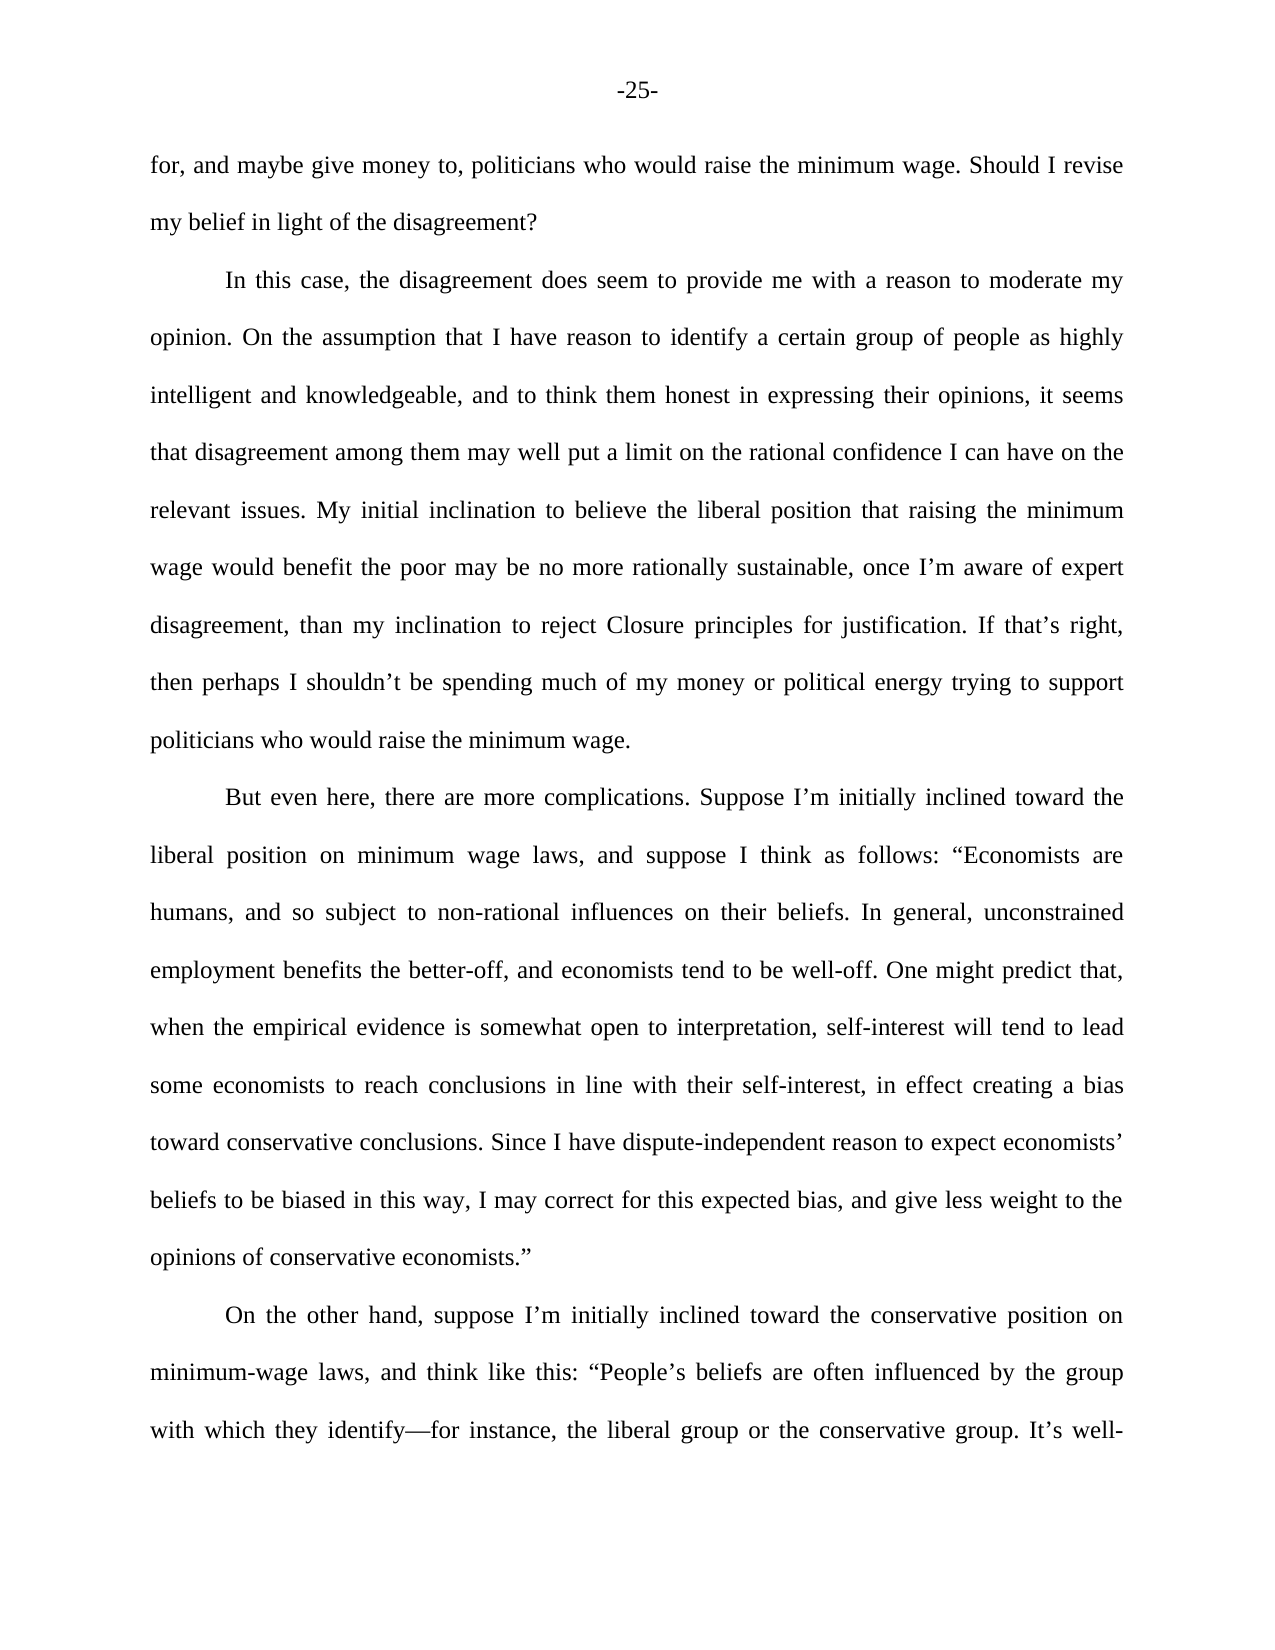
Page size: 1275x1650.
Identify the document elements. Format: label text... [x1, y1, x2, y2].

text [150, 150, 1125, 236]
text In this case, the disagreement does seem to provide me with a reason to moderate my opinion. On the assumption that I have reason to identify a certain group of people as highly intelligent and knowledgeable, and to think them honest in expressing their opinions, it seems that disagreement among them may well put a limit on the rational confidence I can have on the relevant issues. My initial inclination to believe the liberal position that raising the minimum wage would benefit the poor may be no more rationally sustainable, once I’m aware of expert disagreement, than my inclination to reject Closure principles for justification. If that’s right, then perhaps I shouldn’t be spending much of my money or political energy trying to support politicians who would raise the minimum wage. [150, 265, 1125, 754]
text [150, 1300, 1125, 1444]
text But even here, there are more complications. Suppose I’m initially inclined toward the liberal position on minimum wage laws, and suppose I think as follows: “Economists are humans, and so subject to non-rational influences on their beliefs. In general, unconstrained employment benefits the better-off, and economists tend to be well-off. One might predict that, when the empirical evidence is somewhat open to interpretation, self-interest will tend to lead some economists to reach conclusions in line with their self-interest, in effect creating a bias toward conservative conclusions. Since I have dispute-independent reason to expect economists’ beliefs to be biased in this way, I may correct for this expected bias, and give less weight to the opinions of conservative economists.” [150, 782, 1125, 1271]
